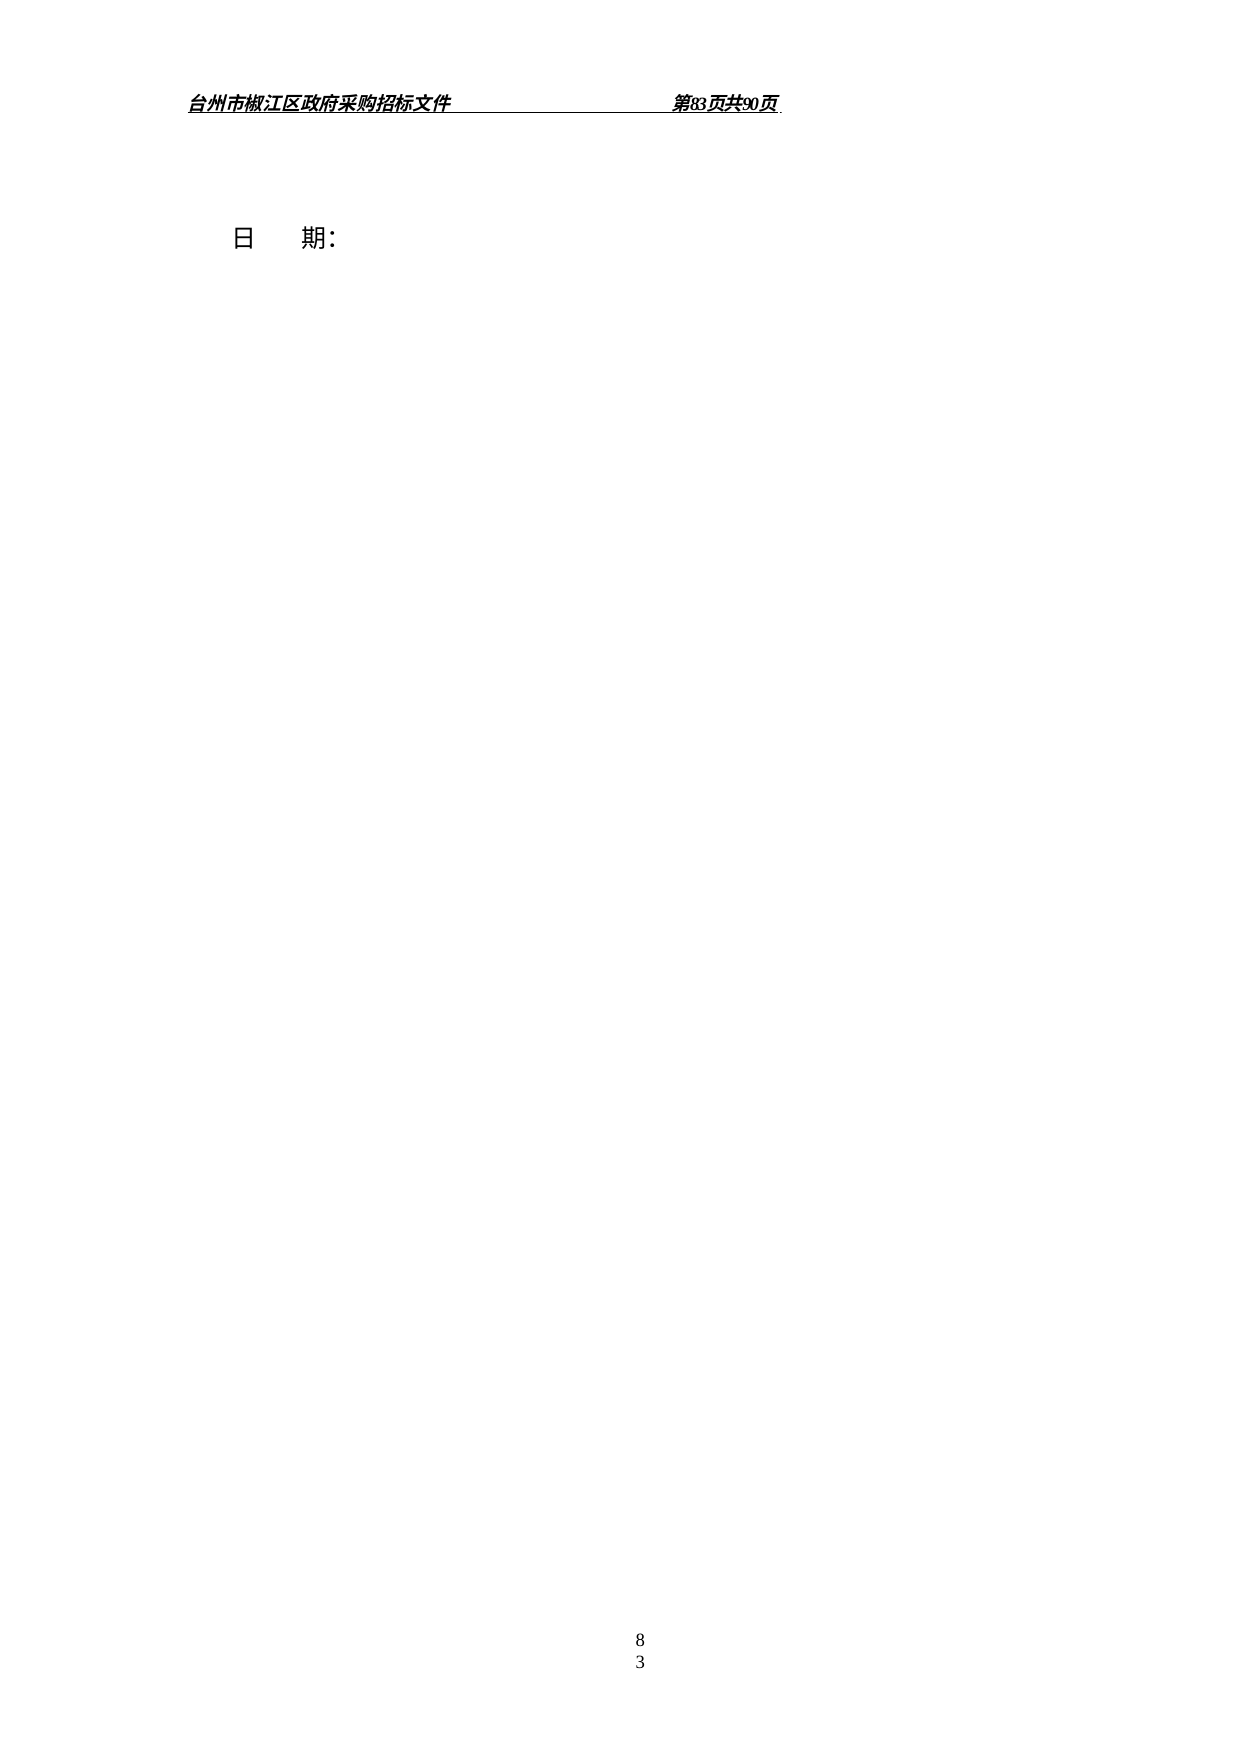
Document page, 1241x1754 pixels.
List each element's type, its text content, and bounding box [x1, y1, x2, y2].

text 日 期： [187, 204, 1093, 269]
